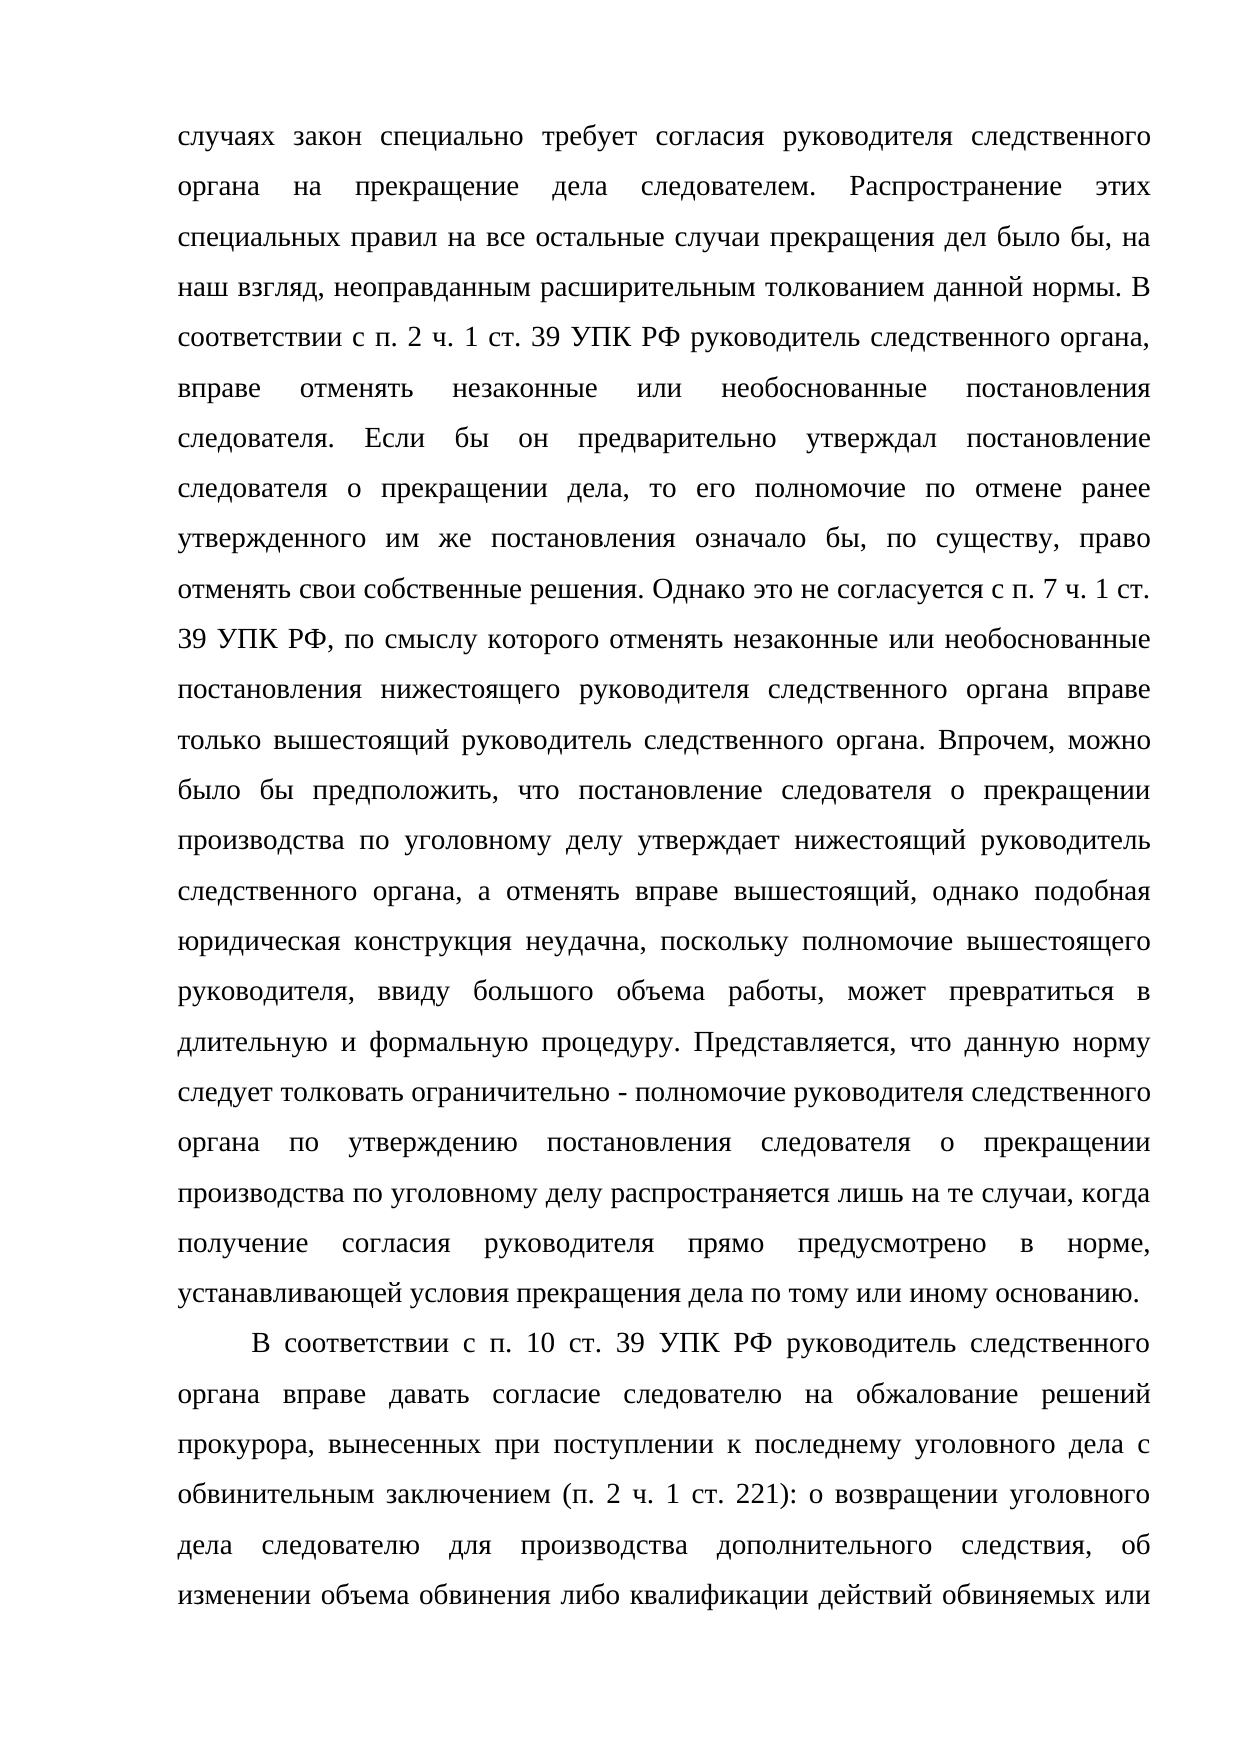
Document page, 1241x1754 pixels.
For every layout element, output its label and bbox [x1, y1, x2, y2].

text [177, 1326, 1152, 1611]
text [177, 118, 1152, 1309]
